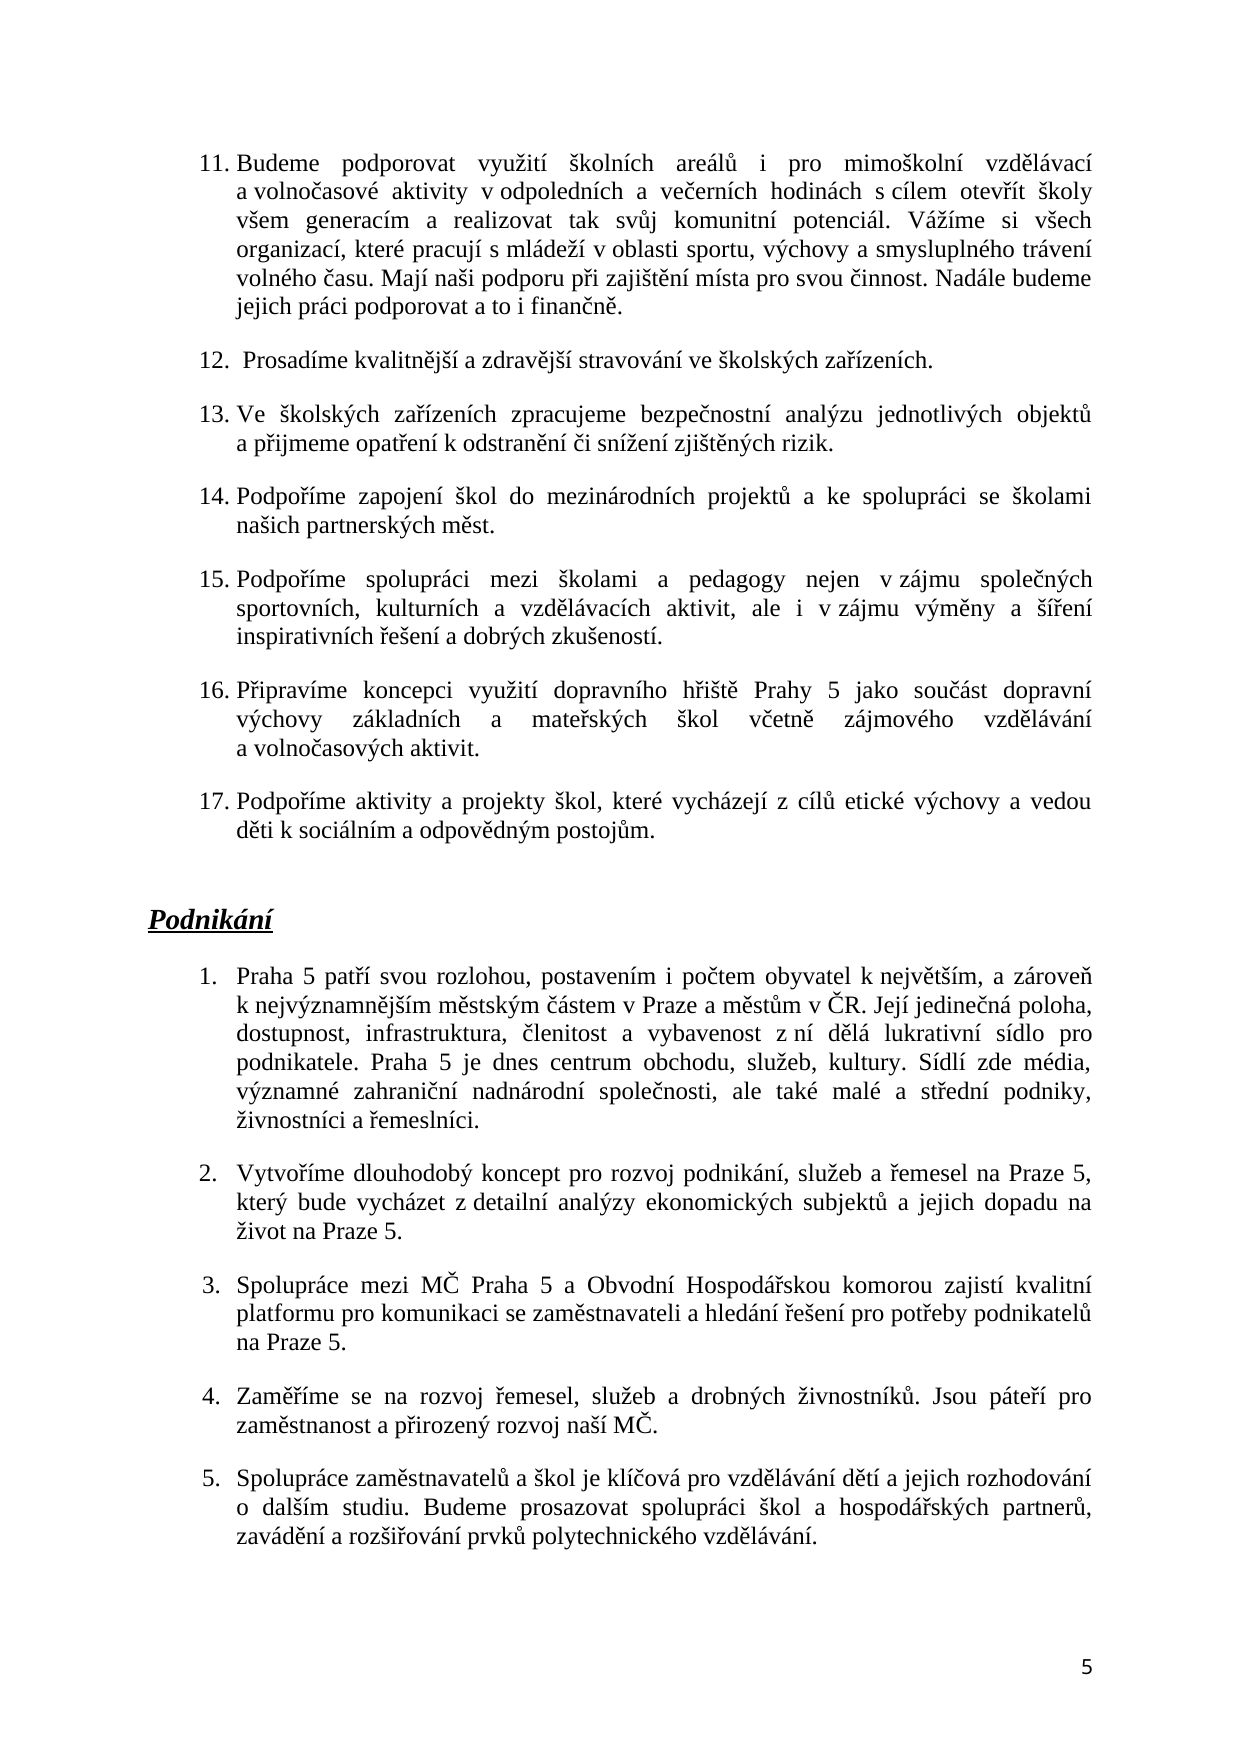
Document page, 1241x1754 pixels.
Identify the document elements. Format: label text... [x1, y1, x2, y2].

text Podnikání [148, 902, 1093, 936]
list Podpoříme zapojení škol do mezinárodních projektů a ke spolupráci se školami našich partnerských měst. [199, 481, 1093, 539]
list Zaměříme se na rozvoj řemesel, služeb a drobných živnostníků. Jsou páteří pro zaměstnanost a přirozený rozvoj naší MČ. [202, 1381, 1093, 1438]
list Podpoříme aktivity a projekty škol, které vycházejí z cílů etické výchovy a vedou děti k sociálním a odpovědným postojům. [199, 786, 1093, 844]
list Vytvoříme dlouhodobý koncept pro rozvoj podnikání, služeb a řemesel na Praze 5, který bude vycházet z detailní analýzy ekonomických subjektů a jejich dopadu na život na Praze 5. [199, 1158, 1093, 1245]
list Budeme podporovat využití školních areálů i pro mimoškolní vzdělávací a volnočasové aktivity v odpoledních a večerních hodinách s cílem otevřít školy všem generacím a realizovat tak svůj komunitní potenciál. Vážíme si všech organizací, které pracují s mládeží v oblasti sportu, výchovy a smysluplného trávení volného času. Mají naši podporu při zajištění místa pro svou činnost. Nadále budeme jejich práci podporovat a to i finančně. [199, 148, 1093, 320]
list Spolupráce zaměstnavatelů a škol je klíčová pro vzdělávání dětí a jejich rozhodování o dalším studiu. Budeme prosazovat spolupráci škol a hospodářských partnerů, zavádění a rozšiřování prvků polytechnického vzdělávání. [202, 1463, 1093, 1550]
list Připravíme koncepci využití dopravního hřiště Prahy 5 jako součást dopravní výchovy základních a mateřských škol včetně zájmového vzdělávání a volnočasových aktivit. [199, 675, 1093, 761]
list Spolupráce mezi MČ Praha 5 a Obvodní Hospodářskou komorou zajistí kvalitní platformu pro komunikaci se zaměstnavateli a hledání řešení pro potřeby podnikatelů na Praze 5. [202, 1270, 1093, 1356]
list Ve školských zařízeních zpracujeme bezpečnostní analýzu jednotlivých objektů a přijmeme opatření k odstranění či snížení zjištěných rizik. [199, 399, 1093, 456]
list Praha 5 patří svou rozlohou, postavením i počtem obyvatel k největším, a zároveň k nejvýznamnějším městským částem v Praze a městům v ČR. Její jedinečná poloha, dostupnost, infrastruktura, členitost a vybavenost z ní dělá lukrativní sídlo pro podnikatele. Praha 5 je dnes centrum obchodu, služeb, kultury. Sídlí zde média, významné zahraniční nadnárodní společnosti, ale také malé a střední podniky, živnostníci a řemeslníci. [199, 961, 1093, 1133]
list Prosadíme kvalitnější a zdravější stravování ve školských zařízeních. [199, 345, 1093, 374]
list Podpoříme spolupráci mezi školami a pedagogy nejen v zájmu společných sportovních, kulturních a vzdělávacích aktivit, ale i v zájmu výměny a šíření inspirativních řešení a dobrých zkušeností. [199, 564, 1093, 650]
